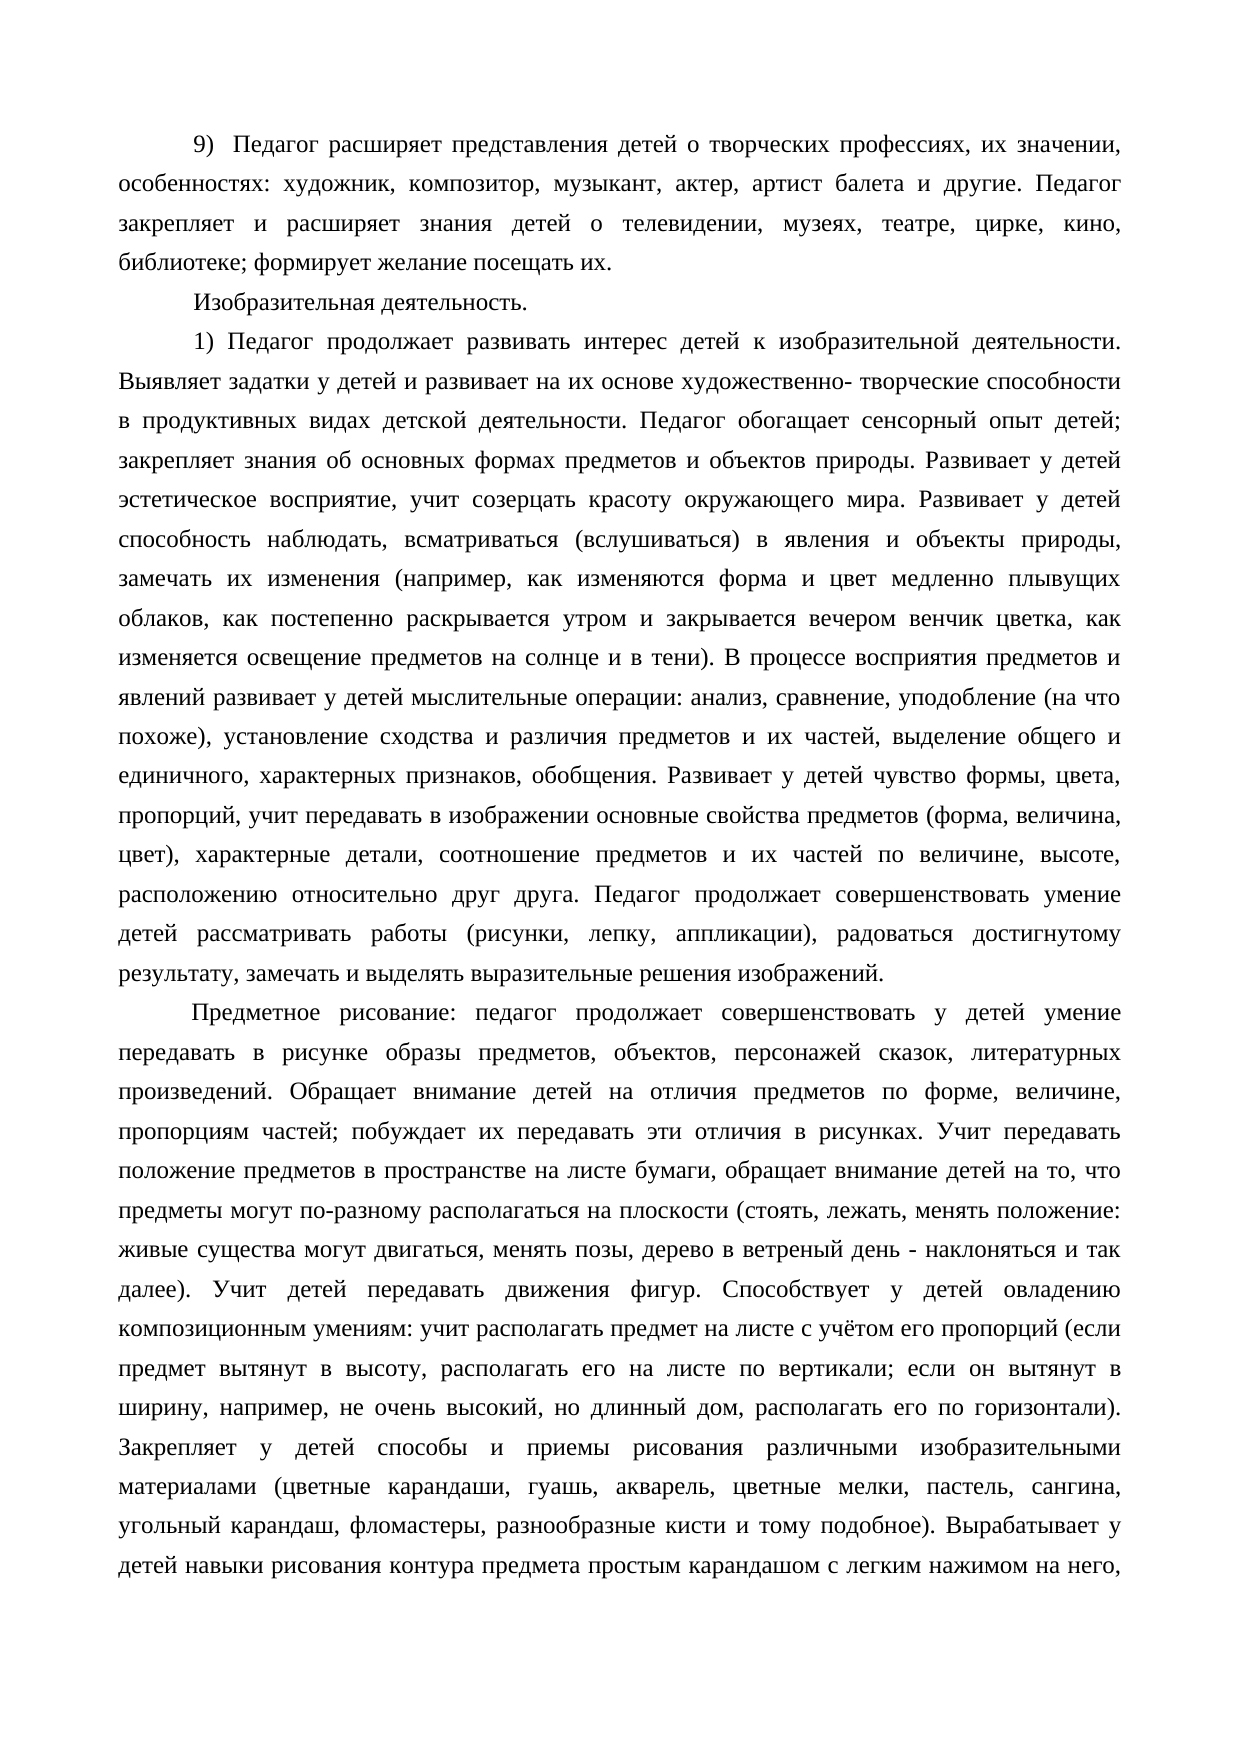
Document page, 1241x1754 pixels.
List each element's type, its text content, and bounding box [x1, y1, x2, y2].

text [118, 987, 1122, 1579]
text 9) Педагог расширяет представления детей о творческих профессиях, их значении, особенностях: художник, композитор, музыкант, актер, артист балета и другие. Педагог закрепляет и расширяет знания детей о телевидении, музеях, театре, цирке, кино, библиотеке; формирует желание посещать их. [118, 118, 1122, 276]
text 1) Педагог продолжает развивать интерес детей к изобразительной деятельности. Выявляет задатки у детей и развивает на их основе художественно- творческие способности в продуктивных видах детской деятельности. Педагог обогащает сенсорный опыт детей; закрепляет знания об основных формах предметов и объектов природы. Развивает у детей эстетическое восприятие, учит созерцать красоту окружающего мира. Развивает у детей способность наблюдать, всматриваться (вслушиваться) в явления и объекты природы, замечать их изменения (например, как изменяются форма и цвет медленно плывущих облаков, как постепенно раскрывается утром и закрывается вечером венчик цветка, как изменяется освещение предметов на солнце и в тени). В процессе восприятия предметов и явлений развивает у детей мыслительные операции: анализ, сравнение, уподобление (на что похоже), установление сходства и различия предметов и их частей, выделение общего и единичного, характерных признаков, обобщения. Развивает у детей чувство формы, цвета, пропорций, учит передавать в изображении основные свойства предметов (форма, величина, цвет), характерные детали, соотношение предметов и их частей по величине, высоте, расположению относительно друг друга. Педагог продолжает совершенствовать умение детей рассматривать работы (рисунки, лепку, аппликации), радоваться достигнутому результату, замечать и выделять выразительные решения изображений. [118, 316, 1122, 987]
text Изобразительная деятельность. [118, 276, 1122, 316]
